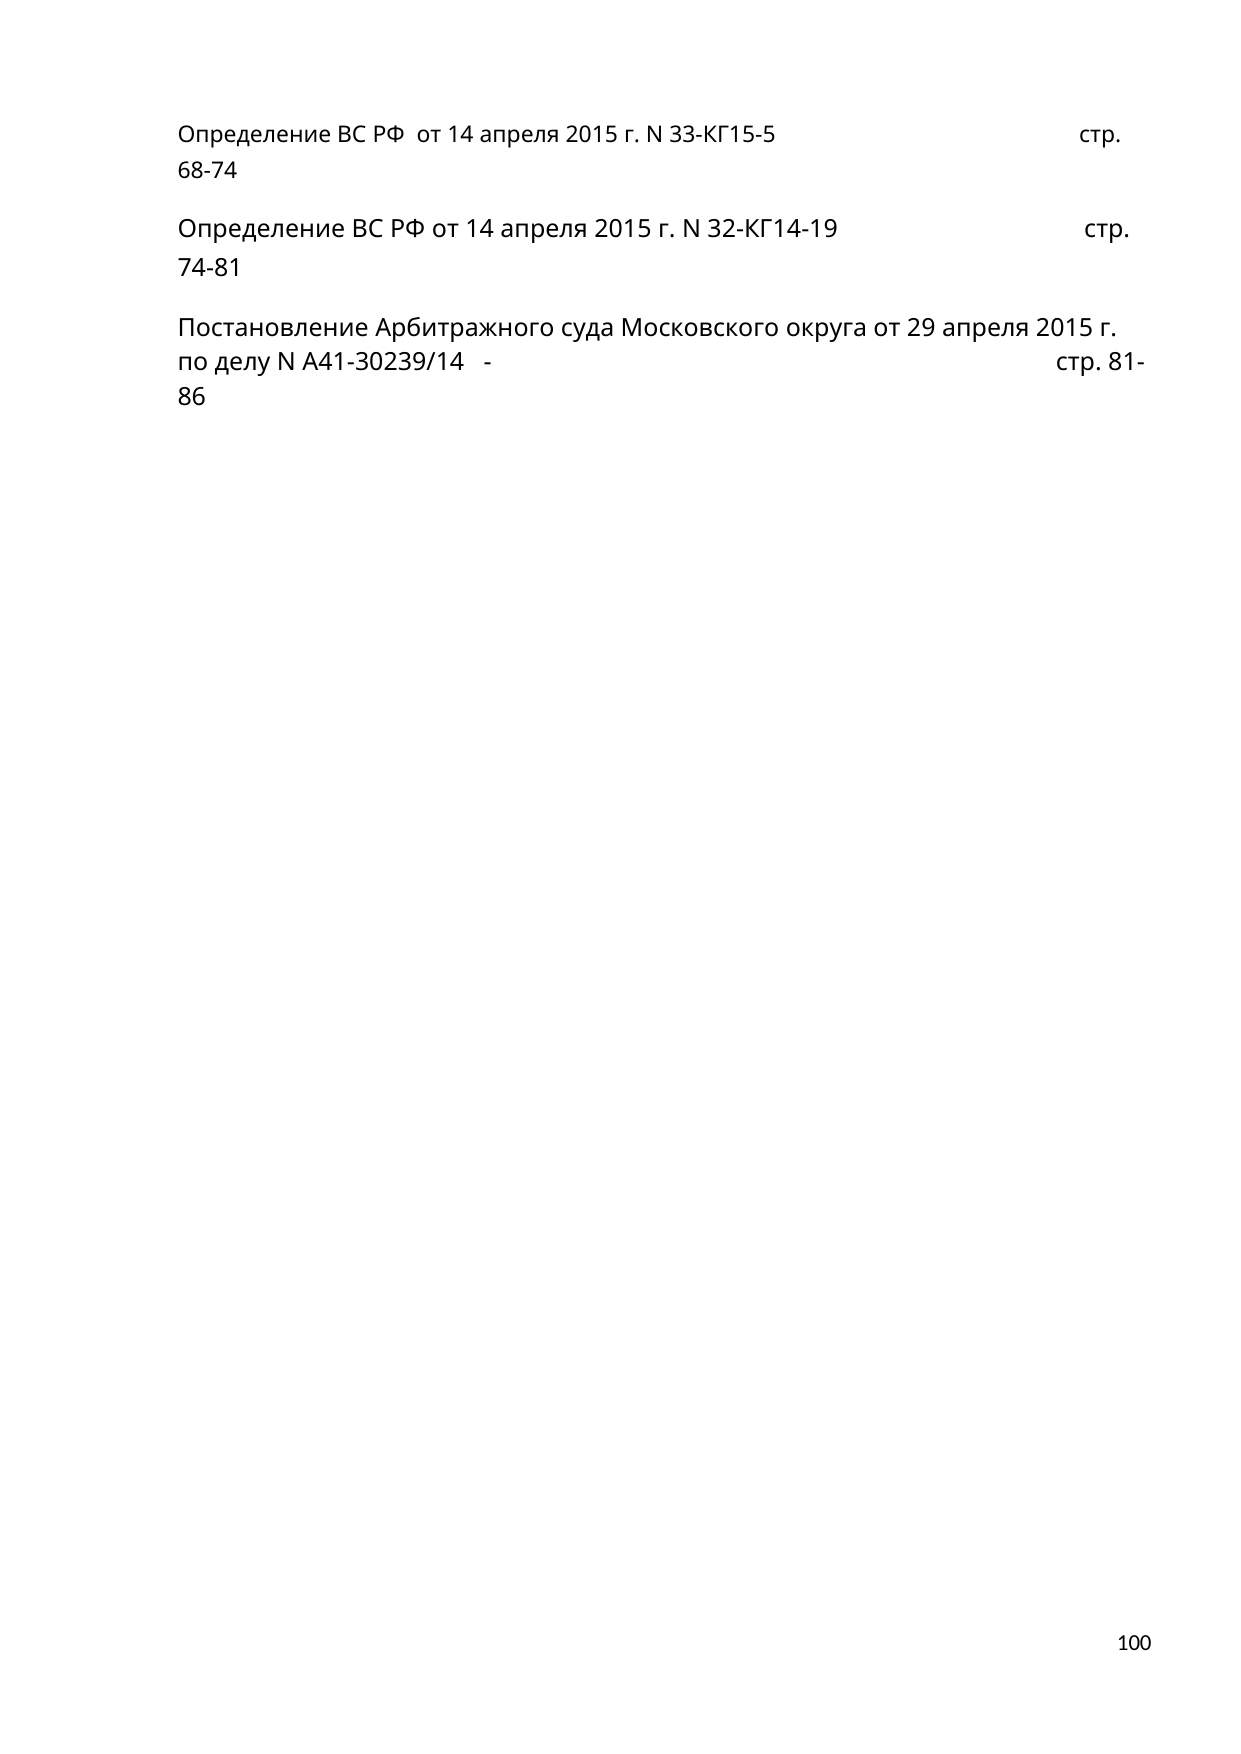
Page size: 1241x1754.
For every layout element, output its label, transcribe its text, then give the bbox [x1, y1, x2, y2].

text Определение ВС РФ от 14 апреля 2015 г. N 33-КГ15-5 стр. 68-74 [177, 118, 1152, 185]
text Постановление Арбитражного суда Московского округа от 29 апреля 2015 г. [177, 310, 1152, 344]
text Определение ВС РФ от 14 апреля 2015 г. N 32-КГ14-19 стр. 74-81 [177, 211, 1152, 284]
text по делу N А41-30239/14 - стр. 81-86 [177, 344, 1152, 412]
